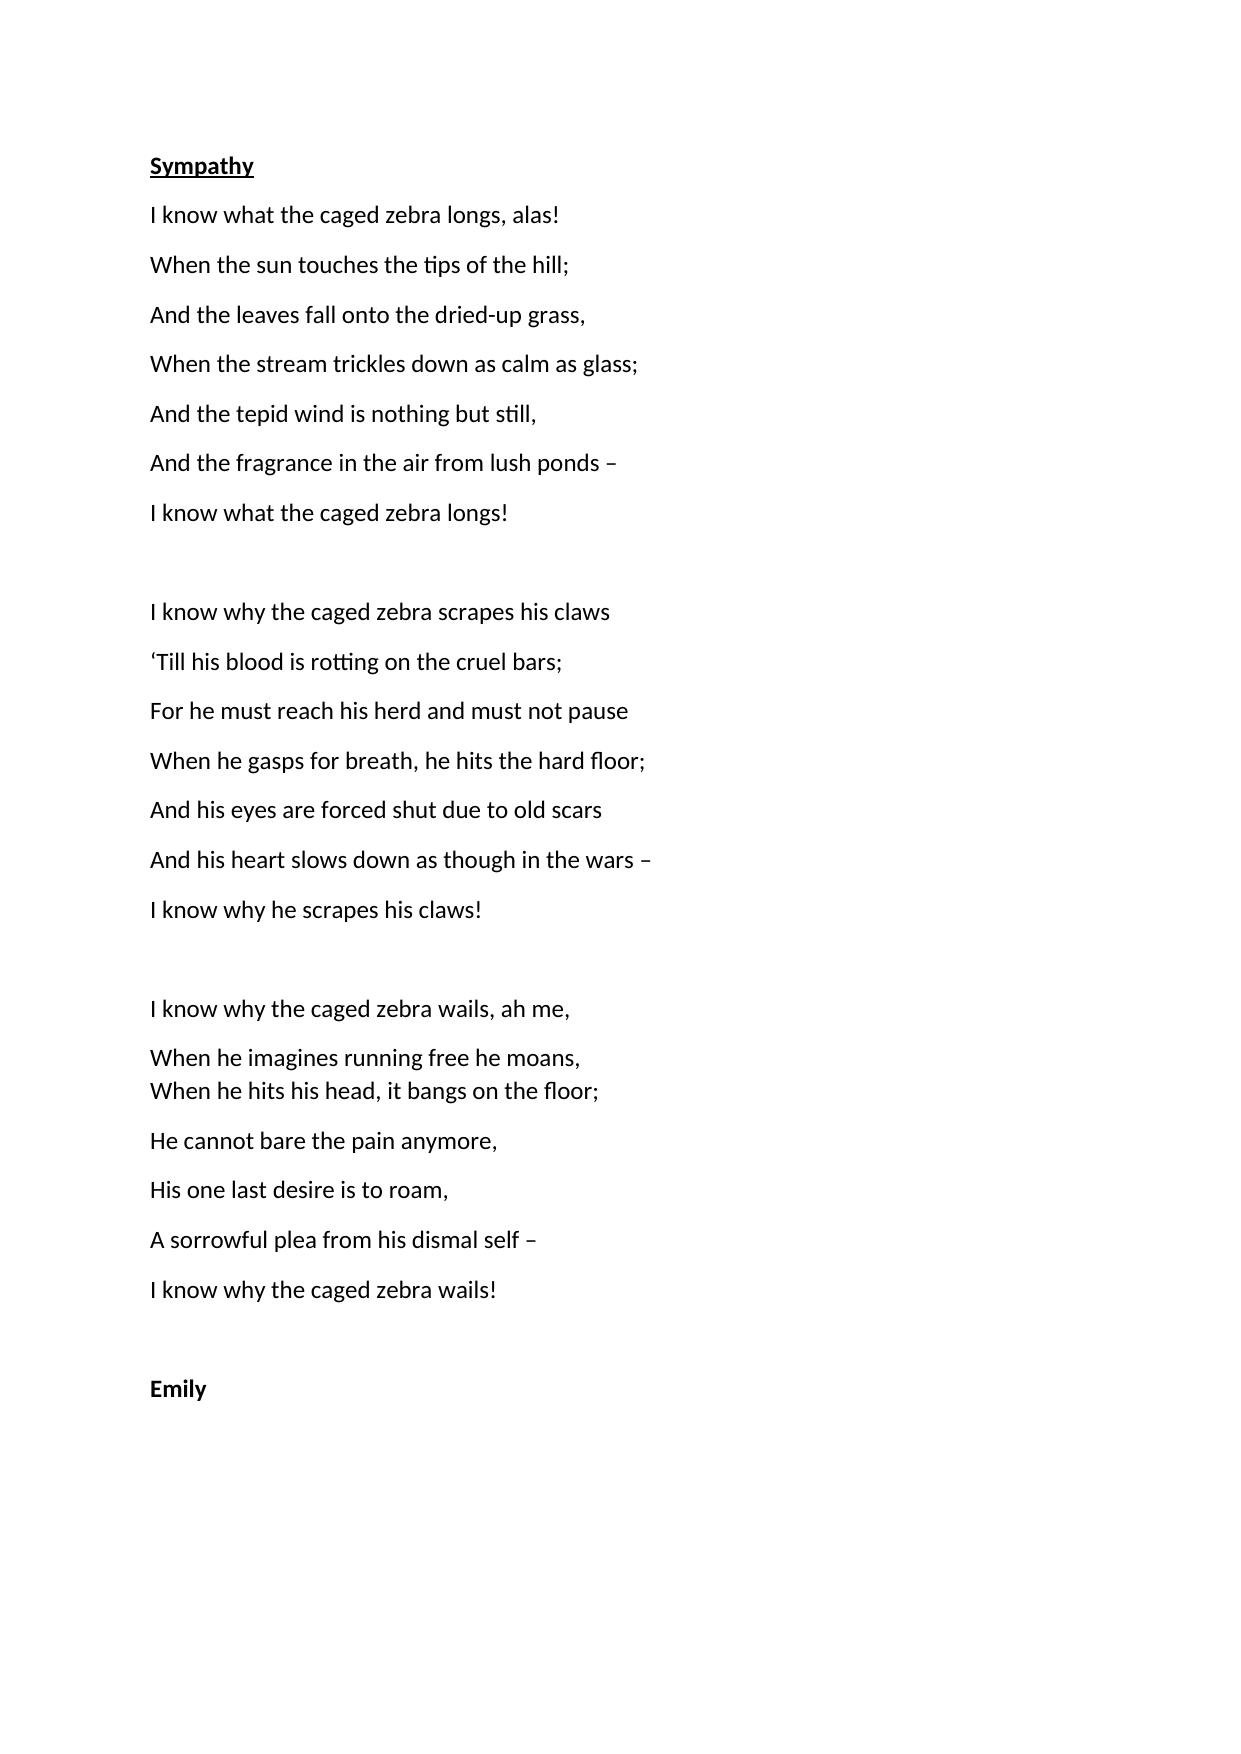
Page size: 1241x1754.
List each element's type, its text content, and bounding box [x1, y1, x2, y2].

text When the sun touches the tips of the hill; [150, 249, 1090, 280]
text I know what the caged zebra longs, alas! [150, 199, 1090, 230]
text I know why the caged zebra scrapes his claws [150, 596, 1090, 627]
text ‘Till his blood is rotting on the cruel bars; [150, 646, 1090, 676]
text When the stream trickles down as calm as glass; [150, 348, 1090, 379]
text I know why the caged zebra wails! [150, 1274, 1090, 1304]
text And the leaves fall onto the dried-up grass, [150, 299, 1090, 329]
text And his heart slows down as though in the wars – [150, 844, 1090, 875]
text When he gasps for breath, he hits the hard floor; [150, 745, 1090, 776]
text When he imagines running free he moans, When he hits his head, it bangs on the floor; [150, 1042, 1090, 1106]
text And the tepid wind is nothing but still, [150, 398, 1090, 428]
text I know what the caged zebra longs! [150, 497, 1090, 528]
text I know why the caged zebra wails, ah me, [150, 993, 1090, 1023]
text Emily [150, 1373, 1090, 1403]
text A sorrowful plea from his dismal self – [150, 1224, 1090, 1255]
text And his eyes are forced shut due to old scars [150, 794, 1090, 825]
text Sympathy [150, 150, 1090, 181]
text For he must reach his herd and must not pause [150, 695, 1090, 726]
text I know why he scrapes his claws! [150, 894, 1090, 924]
text And the fragrance in the air from lush ponds – [150, 447, 1090, 478]
text His one last desire is to roam, [150, 1174, 1090, 1205]
text He cannot bare the pain anymore, [150, 1125, 1090, 1156]
